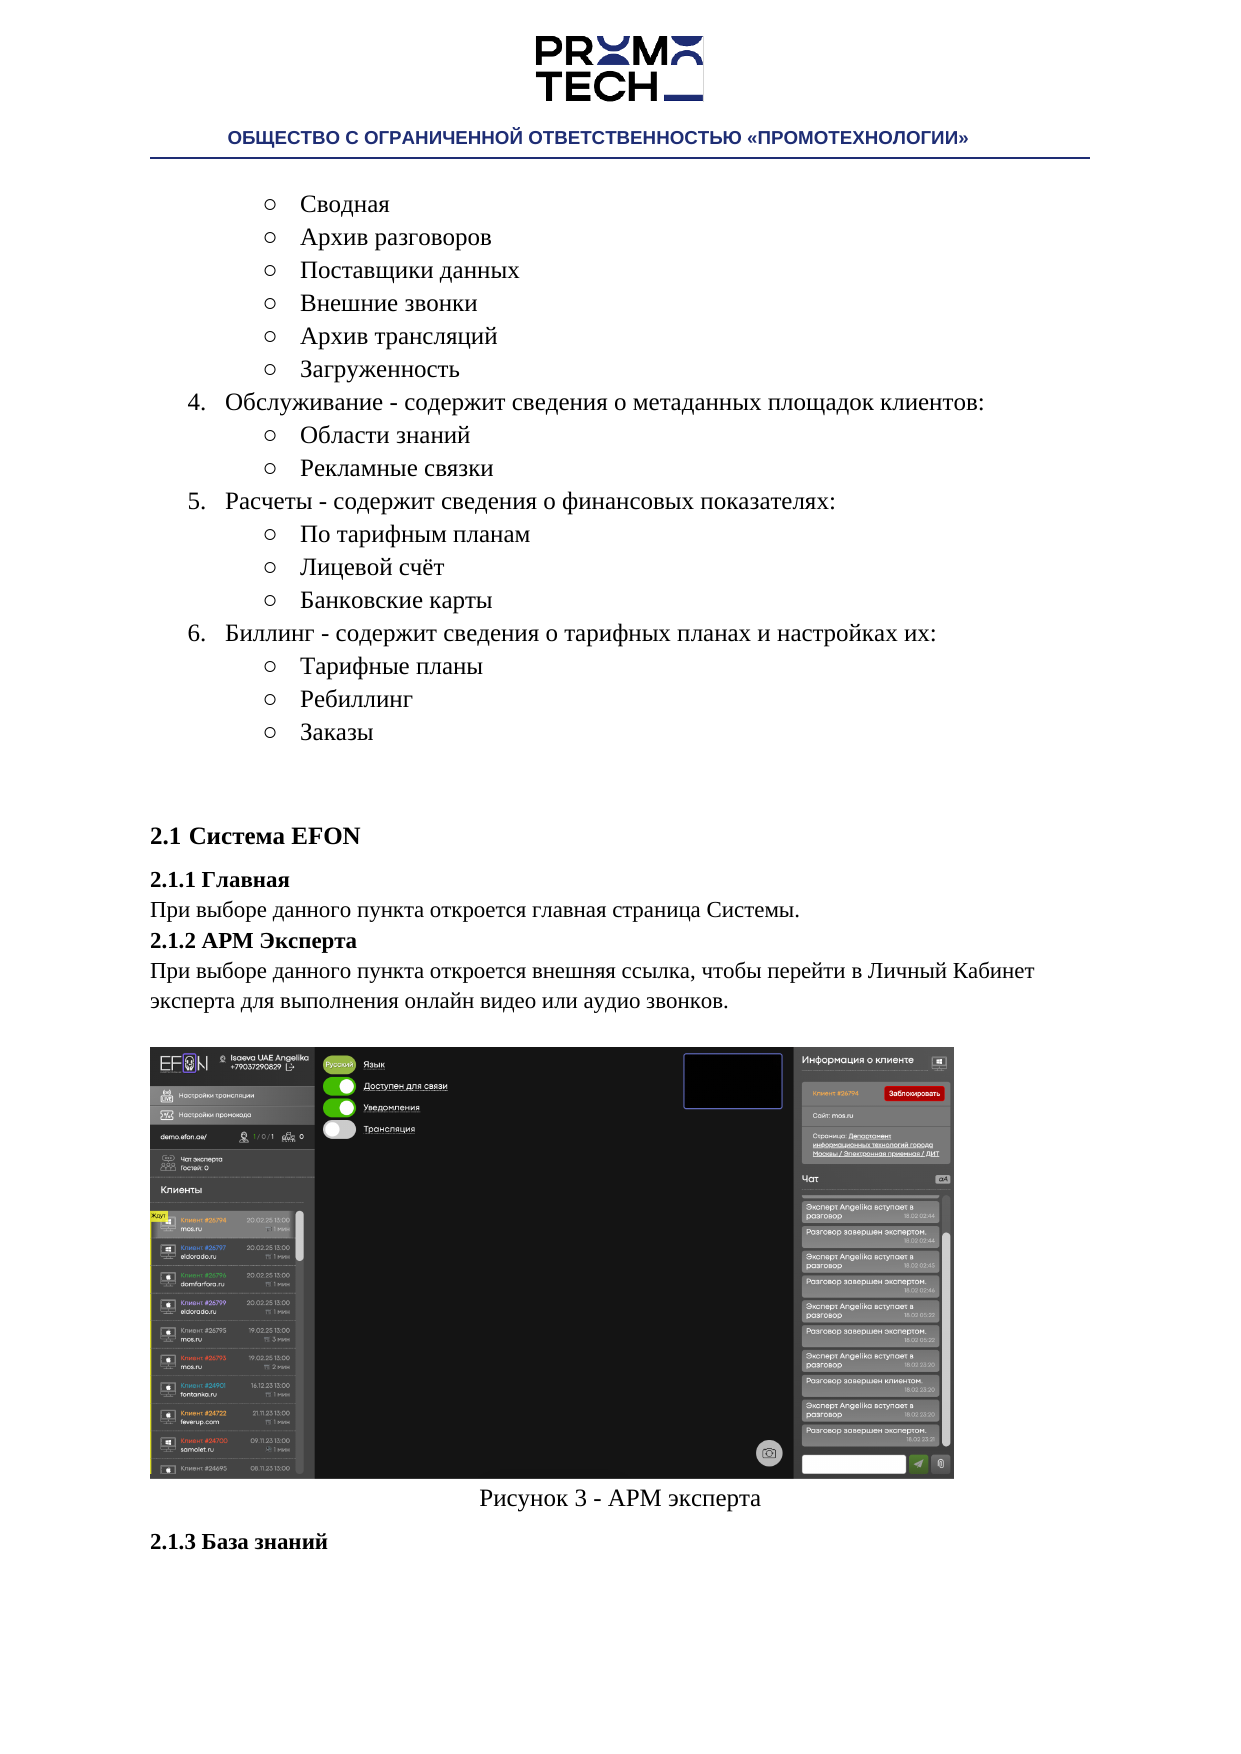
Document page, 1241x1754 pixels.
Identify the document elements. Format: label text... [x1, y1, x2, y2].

list Обслуживание - содержит сведения о метаданных площадок клиентов: [187, 387, 1090, 416]
list Рекламные связки [262, 453, 1090, 482]
text При выборе данного пункта откроется главная страница Системы. [150, 896, 1090, 923]
list Архив разговоров [262, 222, 1090, 251]
list По тарифным планам [262, 519, 1090, 548]
text 2.1.2 АРМ Эксперта [150, 927, 1090, 953]
picture [535, 36, 704, 102]
subtitle 2.1 Система EFON [150, 821, 1090, 849]
picture [150, 1047, 954, 1479]
text 2.1.1 Главная [150, 866, 1090, 893]
list Архив трансляций [262, 321, 1090, 350]
list Биллинг - содержит сведения о тарифных планах и настройках их: [187, 618, 1090, 647]
list Банковские карты [262, 585, 1090, 614]
list Сводная [262, 189, 1090, 218]
text 2.1.3 База знаний [150, 1528, 1090, 1554]
list Загруженность [262, 354, 1090, 383]
list Расчеты - содержит сведения о финансовых показателях: [187, 486, 1090, 515]
list Внешние звонки [262, 288, 1090, 317]
list Области знаний [262, 420, 1090, 449]
text При выборе данного пункта откроется внешняя ссылка, чтобы перейти в Личный Кабинет эксперта для выполнения онлайн видео или аудио звонков. [150, 957, 1090, 1013]
list Заказы [262, 717, 1090, 746]
list Тарифные планы [262, 651, 1090, 680]
list Ребиллинг [262, 684, 1090, 713]
list Поставщики данных [262, 255, 1090, 284]
text Рисунок 3 - АРМ эксперта [150, 1483, 1090, 1511]
list Лицевой счёт [262, 552, 1090, 581]
